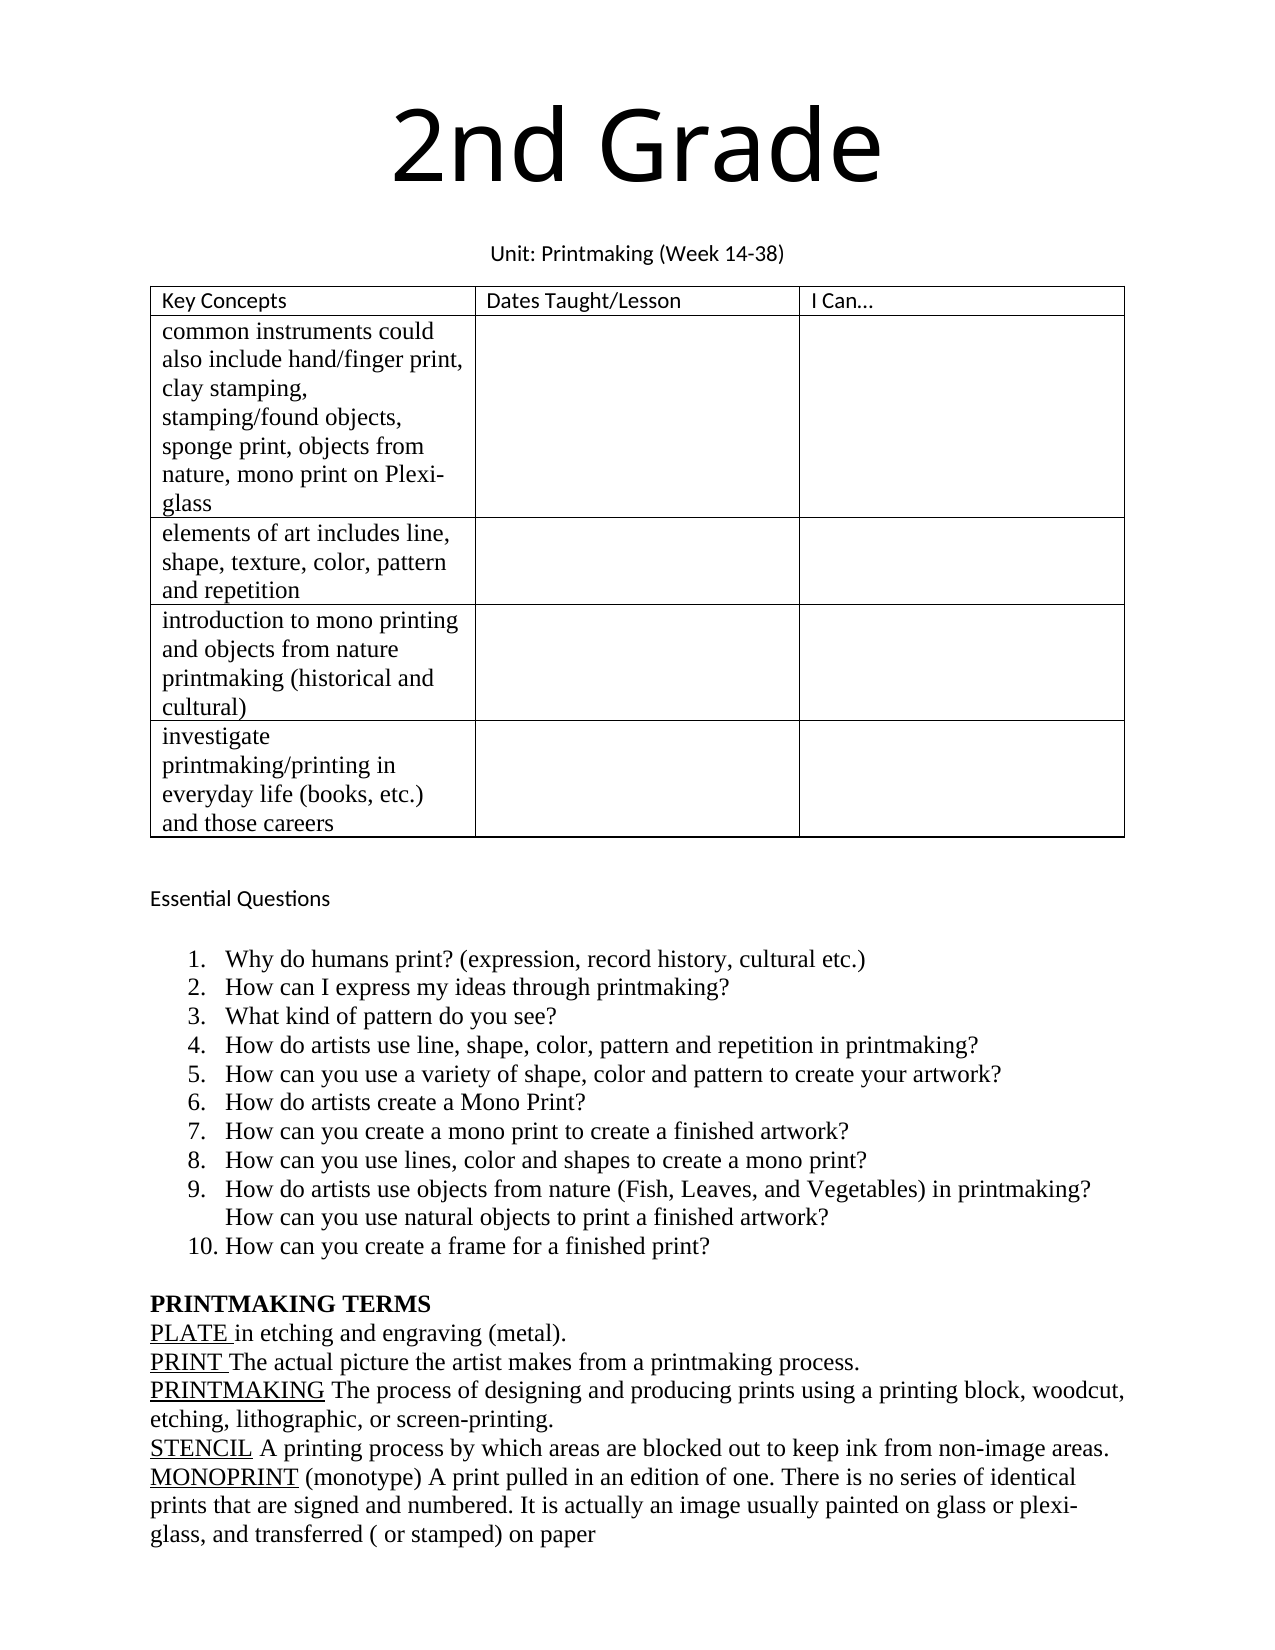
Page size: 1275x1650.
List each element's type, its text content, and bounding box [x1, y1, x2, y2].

table_cell [476, 605, 799, 720]
list How can you use a variety of shape, color and pattern to create your artwork? [187, 1059, 1125, 1087]
list How do artists use line, shape, color, pattern and repetition in printmaking? [187, 1030, 1125, 1059]
table_header I Can… [800, 287, 1124, 315]
list How do artists use objects from nature (Fish, Leaves, and Vegetables) in printmaking? How can you use natural objects to print a finished artwork? [187, 1174, 1125, 1231]
table_cell [476, 518, 799, 604]
list How can you use lines, color and shapes to create a mono print? [187, 1145, 1125, 1174]
table_cell [476, 721, 799, 836]
table_cell [476, 316, 799, 517]
table_cell [800, 721, 1124, 836]
table_cell [800, 518, 1124, 604]
list What kind of pattern do you see? [187, 1001, 1125, 1030]
table_cell introduction to mono printing and objects from nature printmaking (historical and cultural) [151, 605, 475, 720]
table_cell common instruments could also include hand/finger print, clay stamping, stamping/found objects, sponge print, objects from nature, mono print on Plexi-glass [151, 316, 475, 517]
table_cell [800, 316, 1124, 517]
table_cell elements of art includes line, shape, texture, color, pattern and repetition [151, 518, 475, 604]
list How can you create a frame for a finished print? [187, 1231, 1125, 1260]
text Unit: Printmaking (Week 14-38) [150, 239, 1125, 267]
table_header Key Concepts [151, 287, 475, 315]
list How do artists create a Mono Print? [187, 1087, 1125, 1116]
table_cell investigate printmaking/printing in everyday life (books, etc.) and those careers [151, 721, 475, 836]
text PRINTMAKING TERMS PLATE in etching and engraving (metal). PRINT The actual picture the artist makes from a printmaking process. PRINTMAKING The process of designing and producing prints using a printing block, woodcut, etching, lithographic, or screen-printing. STENCIL A printing process by which areas are blocked out to keep ink from non-image areas. MONOPRINT (monotype) A print pulled in an edition of one. There is no series of identical prints that are signed and numbered. It is actually an image usually painted on glass or plexi-glass, and transferred ( or stamped) on paper [150, 1289, 1125, 1548]
list How can I express my ideas through printmaking? [187, 972, 1125, 1001]
table_header Dates Taught/Lesson [476, 287, 799, 315]
list How can you create a mono print to create a finished artwork? [187, 1116, 1125, 1145]
text 2nd Grade [150, 75, 1125, 211]
text Essential Questions [150, 884, 1125, 912]
table_cell [800, 605, 1124, 720]
list Why do humans print? (expression, record history, cultural etc.) [187, 944, 1125, 972]
